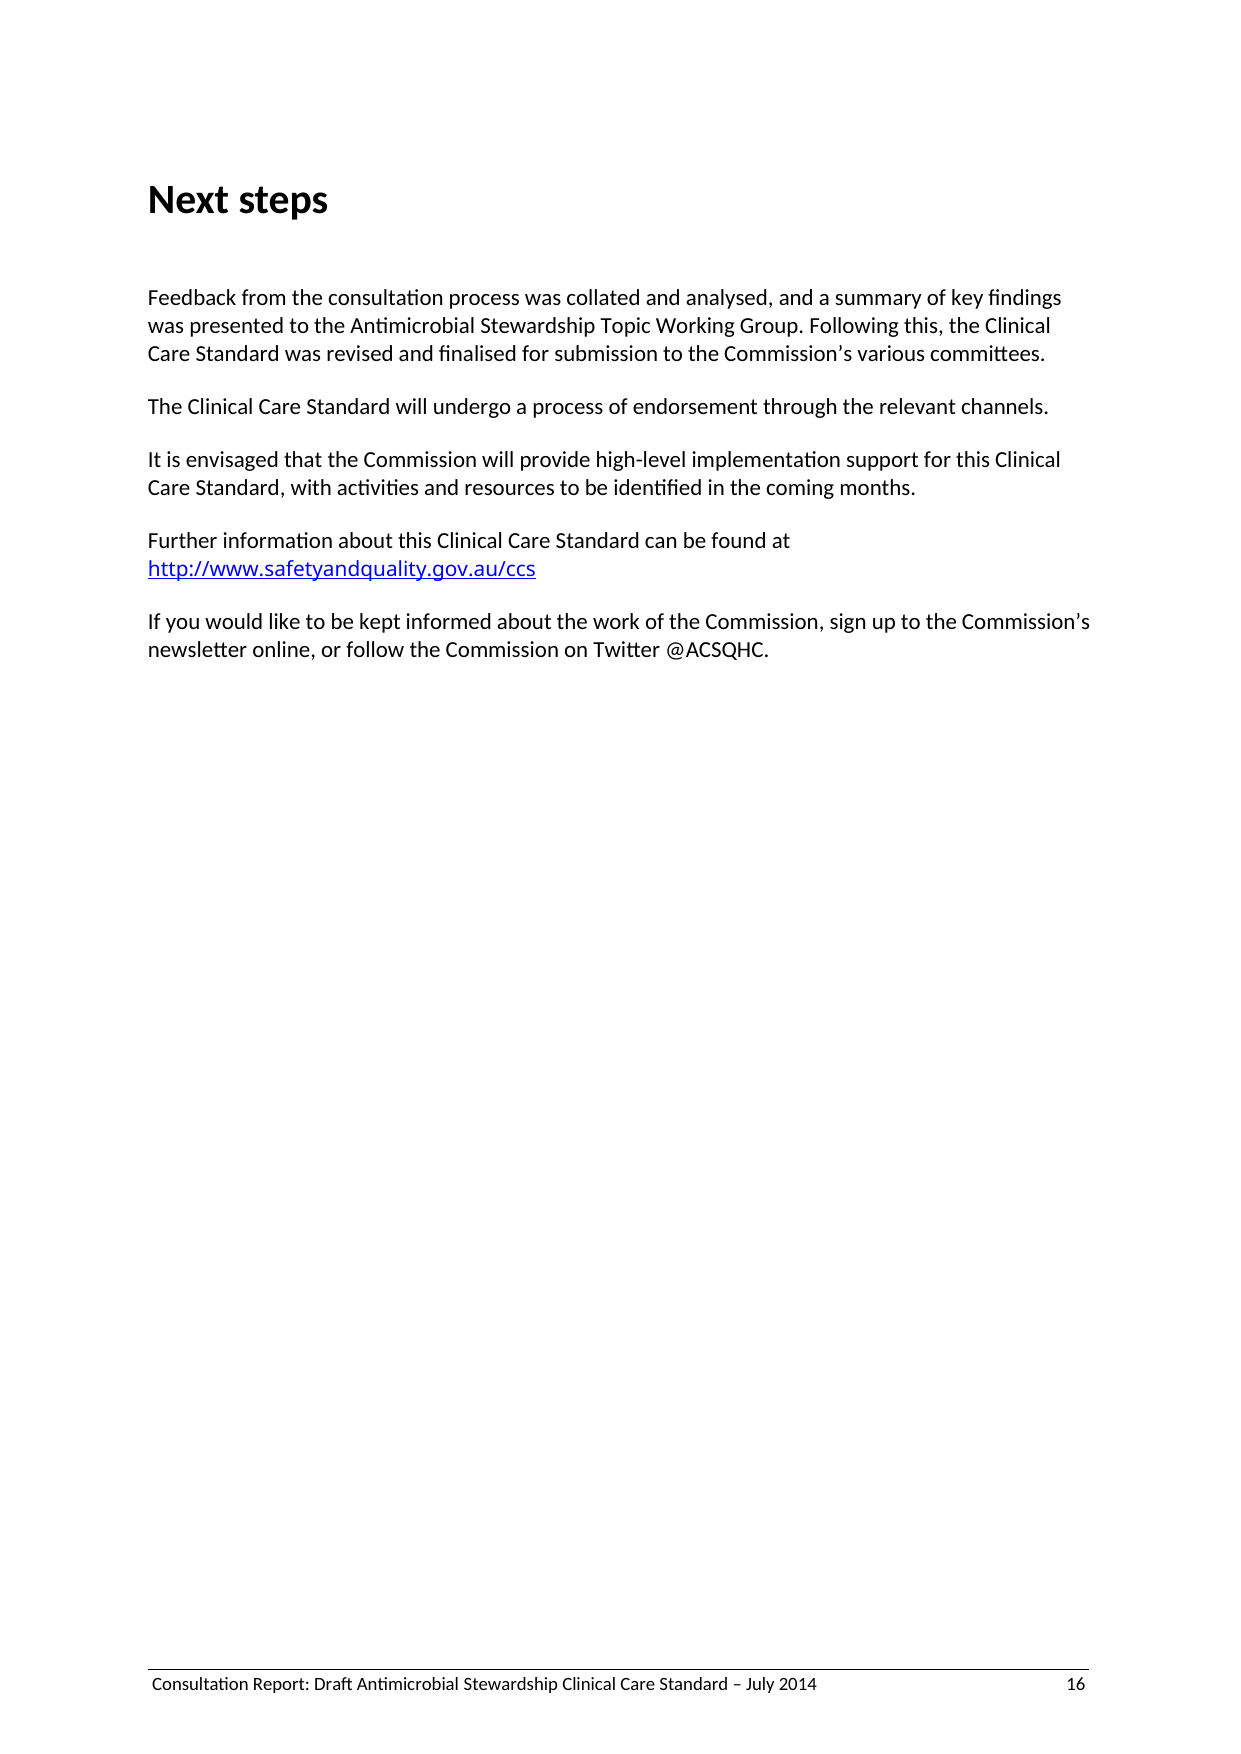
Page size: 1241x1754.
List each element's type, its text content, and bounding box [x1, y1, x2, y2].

text Feedback from the consultation process was collated and analysed, and a summary of key findings was presented to the Antimicrobial Stewardship Topic Working Group. Following this, the Clinical Care Standard was revised and finalised for submission to the Commission’s various committees. [148, 283, 1092, 367]
text It is envisaged that the Commission will provide high-level implementation support for this Clinical Care Standard, with activities and resources to be identified in the coming months. [148, 445, 1092, 501]
text The Clinical Care Standard will undergo a process of endorsement through the relevant channels. [148, 392, 1092, 420]
text If you would like to be kept informed about the work of the Commission, sign up to the Commission’s newsletter online, or follow the Commission on Twitter @ACSQHC. [148, 607, 1092, 663]
text Further information about this Clinical Care Standard can be found at http://www.safetyandquality.gov.au/ccs [148, 526, 1092, 582]
subtitle Next steps [148, 173, 1092, 223]
